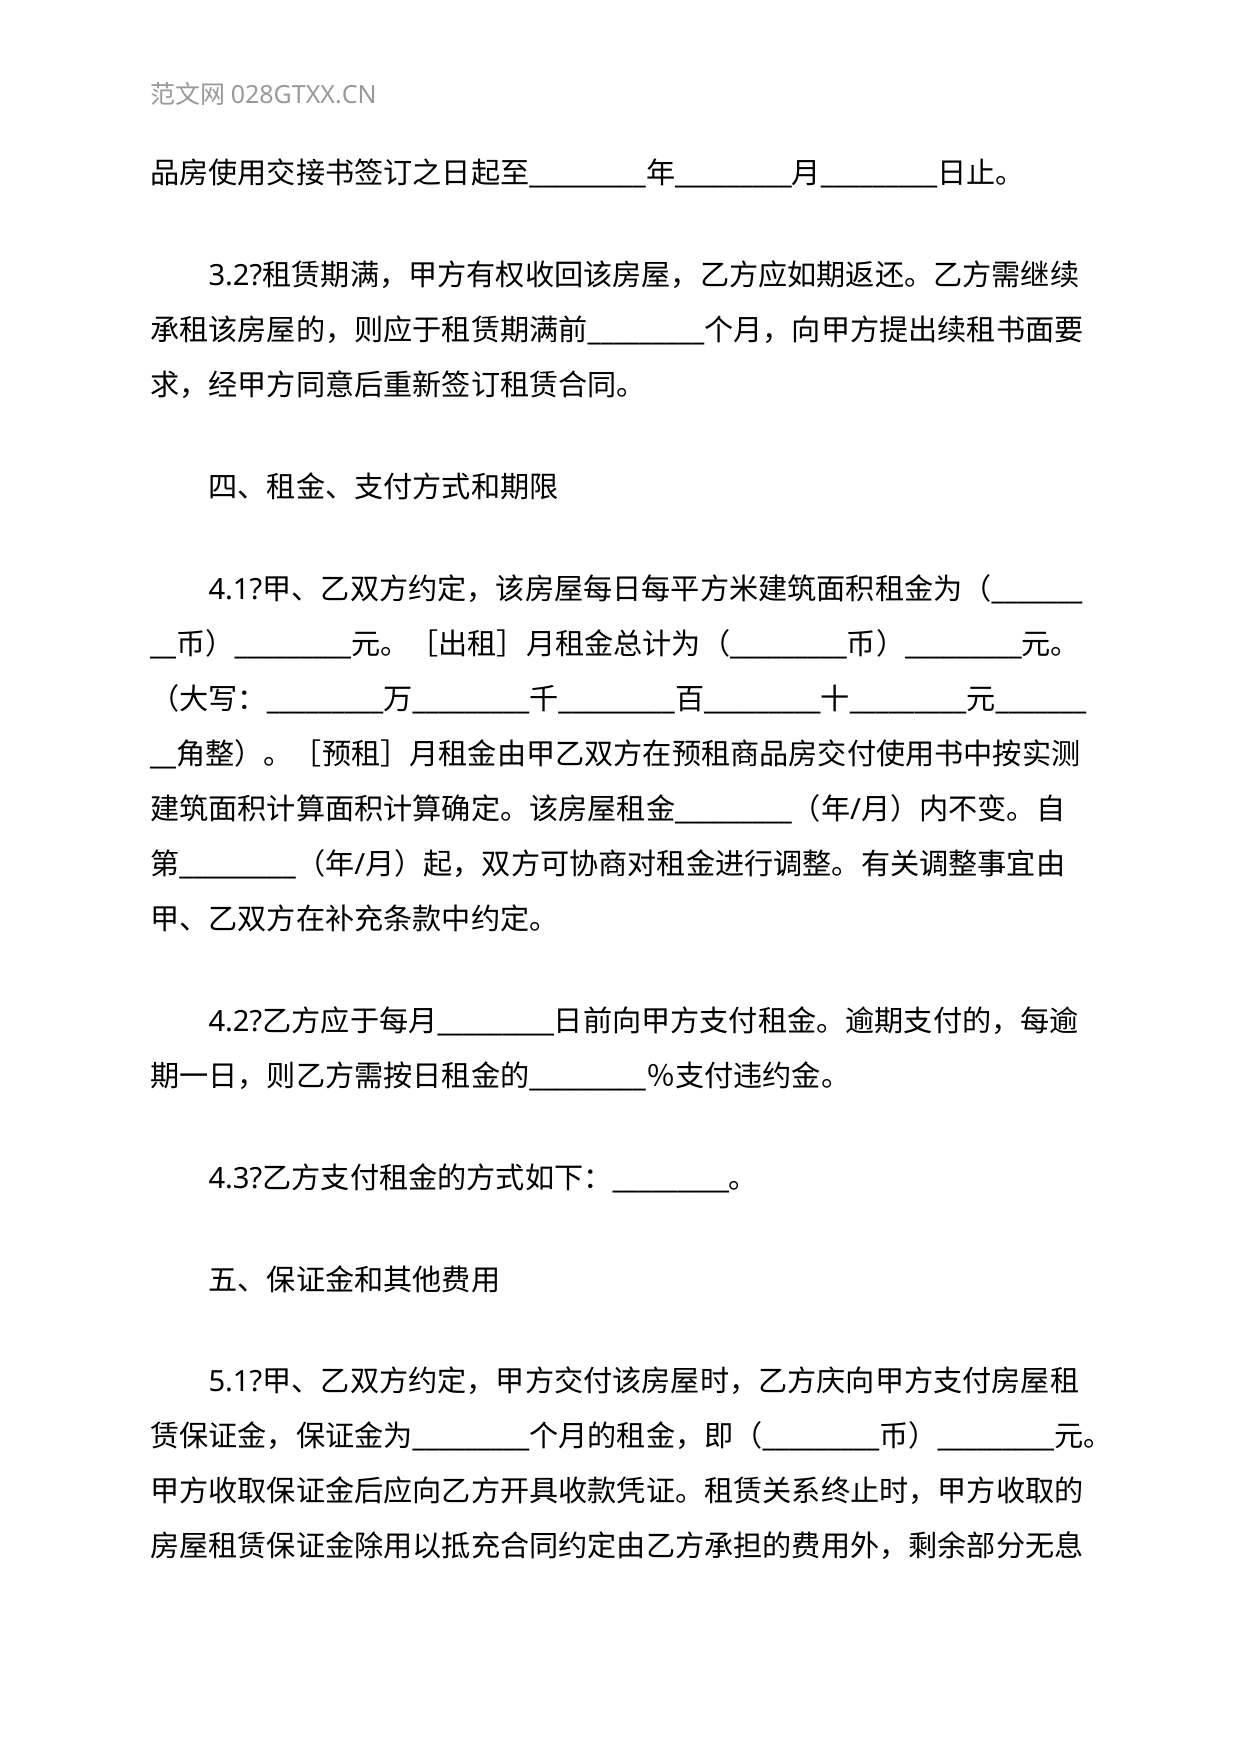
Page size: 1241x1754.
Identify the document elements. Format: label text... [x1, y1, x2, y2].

text 四、租金、支付方式和期限 [150, 464, 1090, 506]
text 3.2?租赁期满，甲方有权收回该房屋，乙方应如期返还。乙方需继续承租该房屋的，则应于租赁期满前_________个月，向甲方提出续租书面要求，经甲方同意后重新签订租赁合同。 [150, 252, 1090, 404]
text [150, 150, 1090, 192]
text 五、保证金和其他费用 [150, 1256, 1090, 1298]
text 4.2?乙方应于每月_________日前向甲方支付租金。逾期支付的，每逾期一日，则乙方需按日租金的_________％支付违约金。 [150, 997, 1090, 1095]
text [150, 1358, 1090, 1565]
text 4.1?甲、乙双方约定，该房屋每日每平方米建筑面积租金为（_________币）_________元。［出租］月租金总计为（_________币）_________元。（大写：_________万_________千_________百_________十_________元_________角整）。［预租］月租金由甲乙双方在预租商品房交付使用书中按实测建筑面积计算面积计算确定。该房屋租金_________（年/月）内不变。自第_________（年/月）起，双方可协商对租金进行调整。有关调整事宜由甲、乙双方在补充条款中约定。 [150, 566, 1090, 938]
text 4.3?乙方支付租金的方式如下：_________。 [150, 1154, 1090, 1197]
